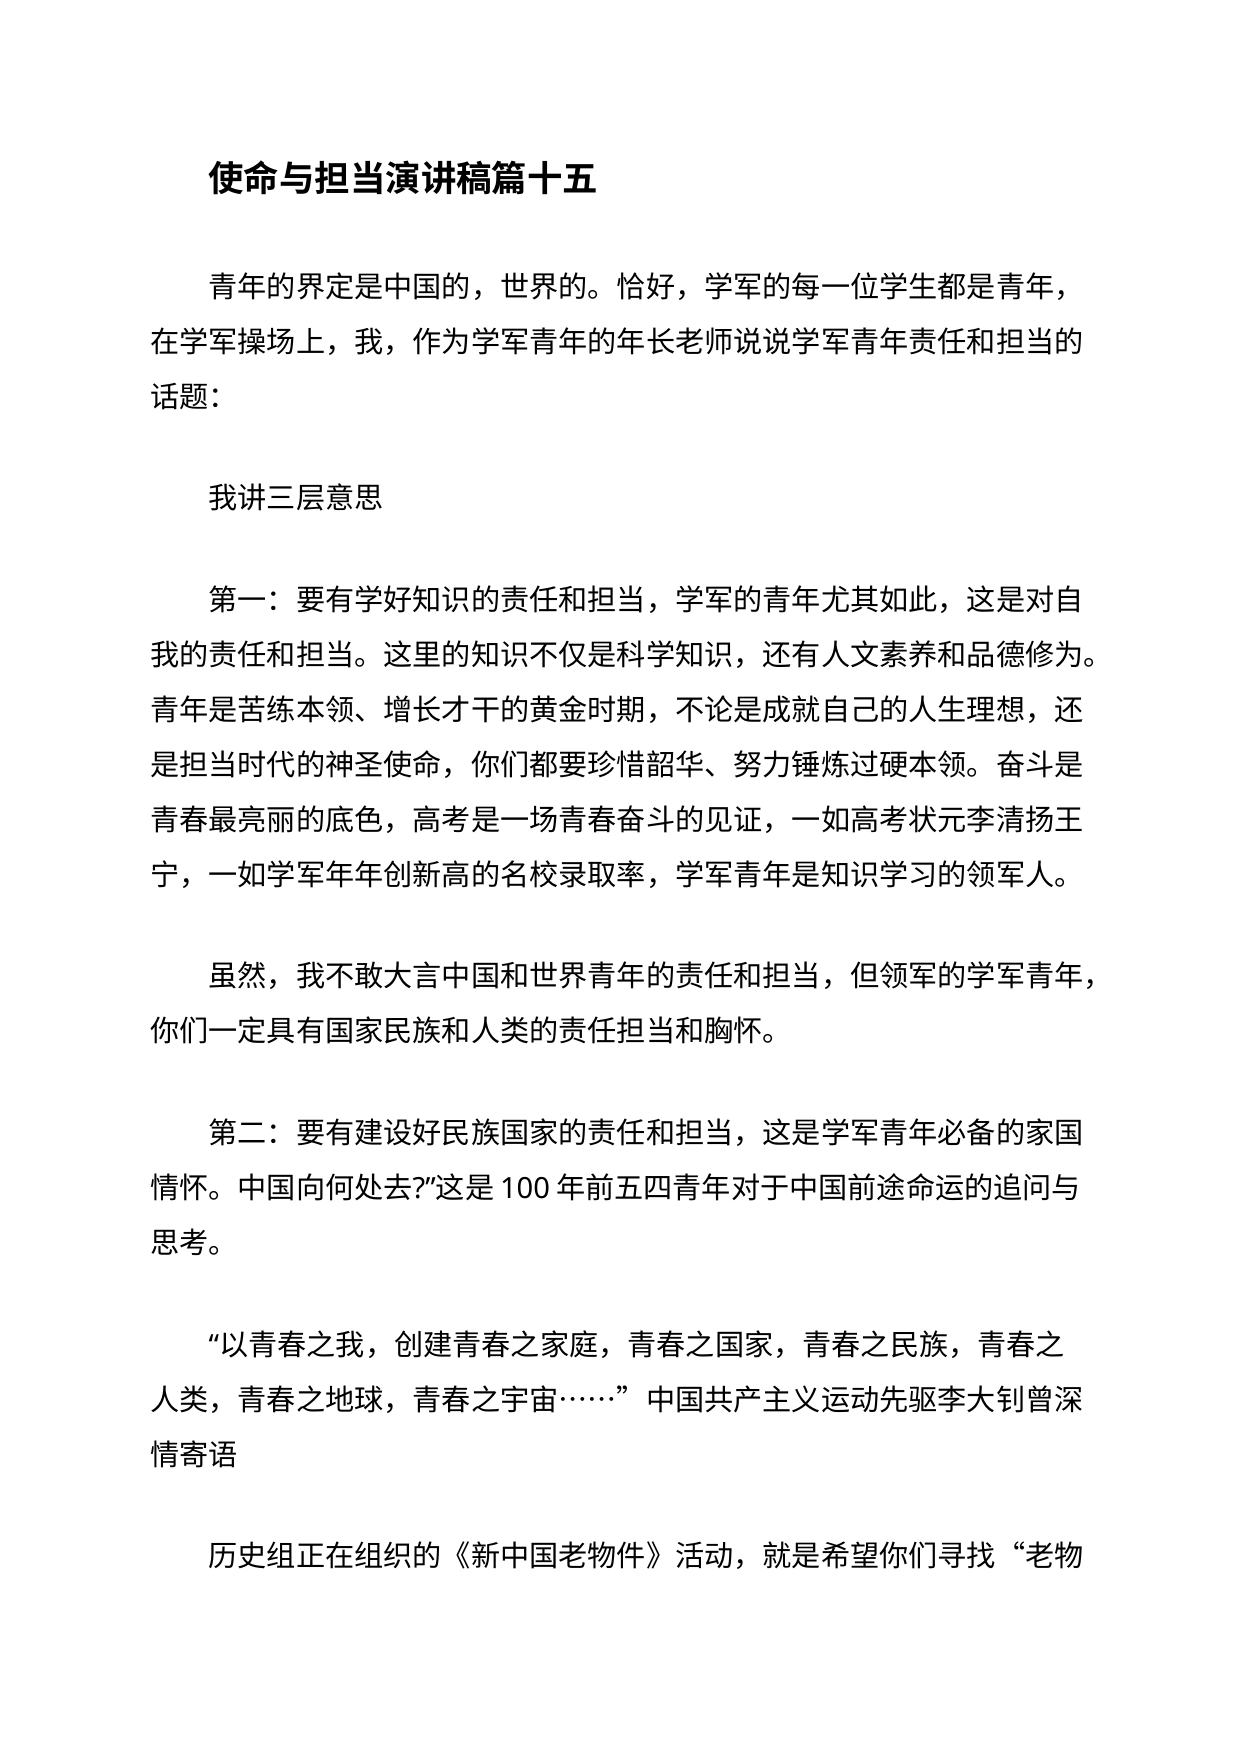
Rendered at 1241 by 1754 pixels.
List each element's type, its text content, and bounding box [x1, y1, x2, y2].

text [150, 1533, 1090, 1575]
text 第二：要有建设好民族国家的责任和担当，这是学军青年必备的家国情怀。中国向何处去?”这是100年前五四青年对于中国前途命运的追问与思考。 [150, 1110, 1090, 1262]
text 我讲三层意思 [150, 475, 1090, 517]
text 青年的界定是中国的，世界的。恰好，学军的每一位学生都是青年，在学军操场上，我，作为学军青年的年长老师说说学军青年责任和担当的话题： [150, 263, 1090, 416]
text 第一：要有学好知识的责任和担当，学军的青年尤其如此，这是对自我的责任和担当。这里的知识不仅是科学知识，还有人文素养和品德修为。青年是苦练本领、增长才干的黄金时期，不论是成就自己的人生理想，还是担当时代的神圣使命，你们都要珍惜韶华、努力锤炼过硬本领。奋斗是青春最亮丽的底色，高考是一场青春奋斗的见证，一如高考状元李清扬王宁，一如学军年年创新高的名校录取率，学军青年是知识学习的领军人。 [150, 577, 1090, 893]
text 使命与担当演讲稿篇十五 [150, 150, 1090, 201]
text 虽然，我不敢大言中国和世界青年的责任和担当，但领军的学军青年，你们一定具有国家民族和人类的责任担当和胸怀。 [150, 953, 1090, 1050]
text “以青春之我，创建青春之家庭，青春之国家，青春之民族，青春之人类，青春之地球，青春之宇宙……”中国共产主义运动先驱李大钊曾深情寄语 [150, 1321, 1090, 1473]
